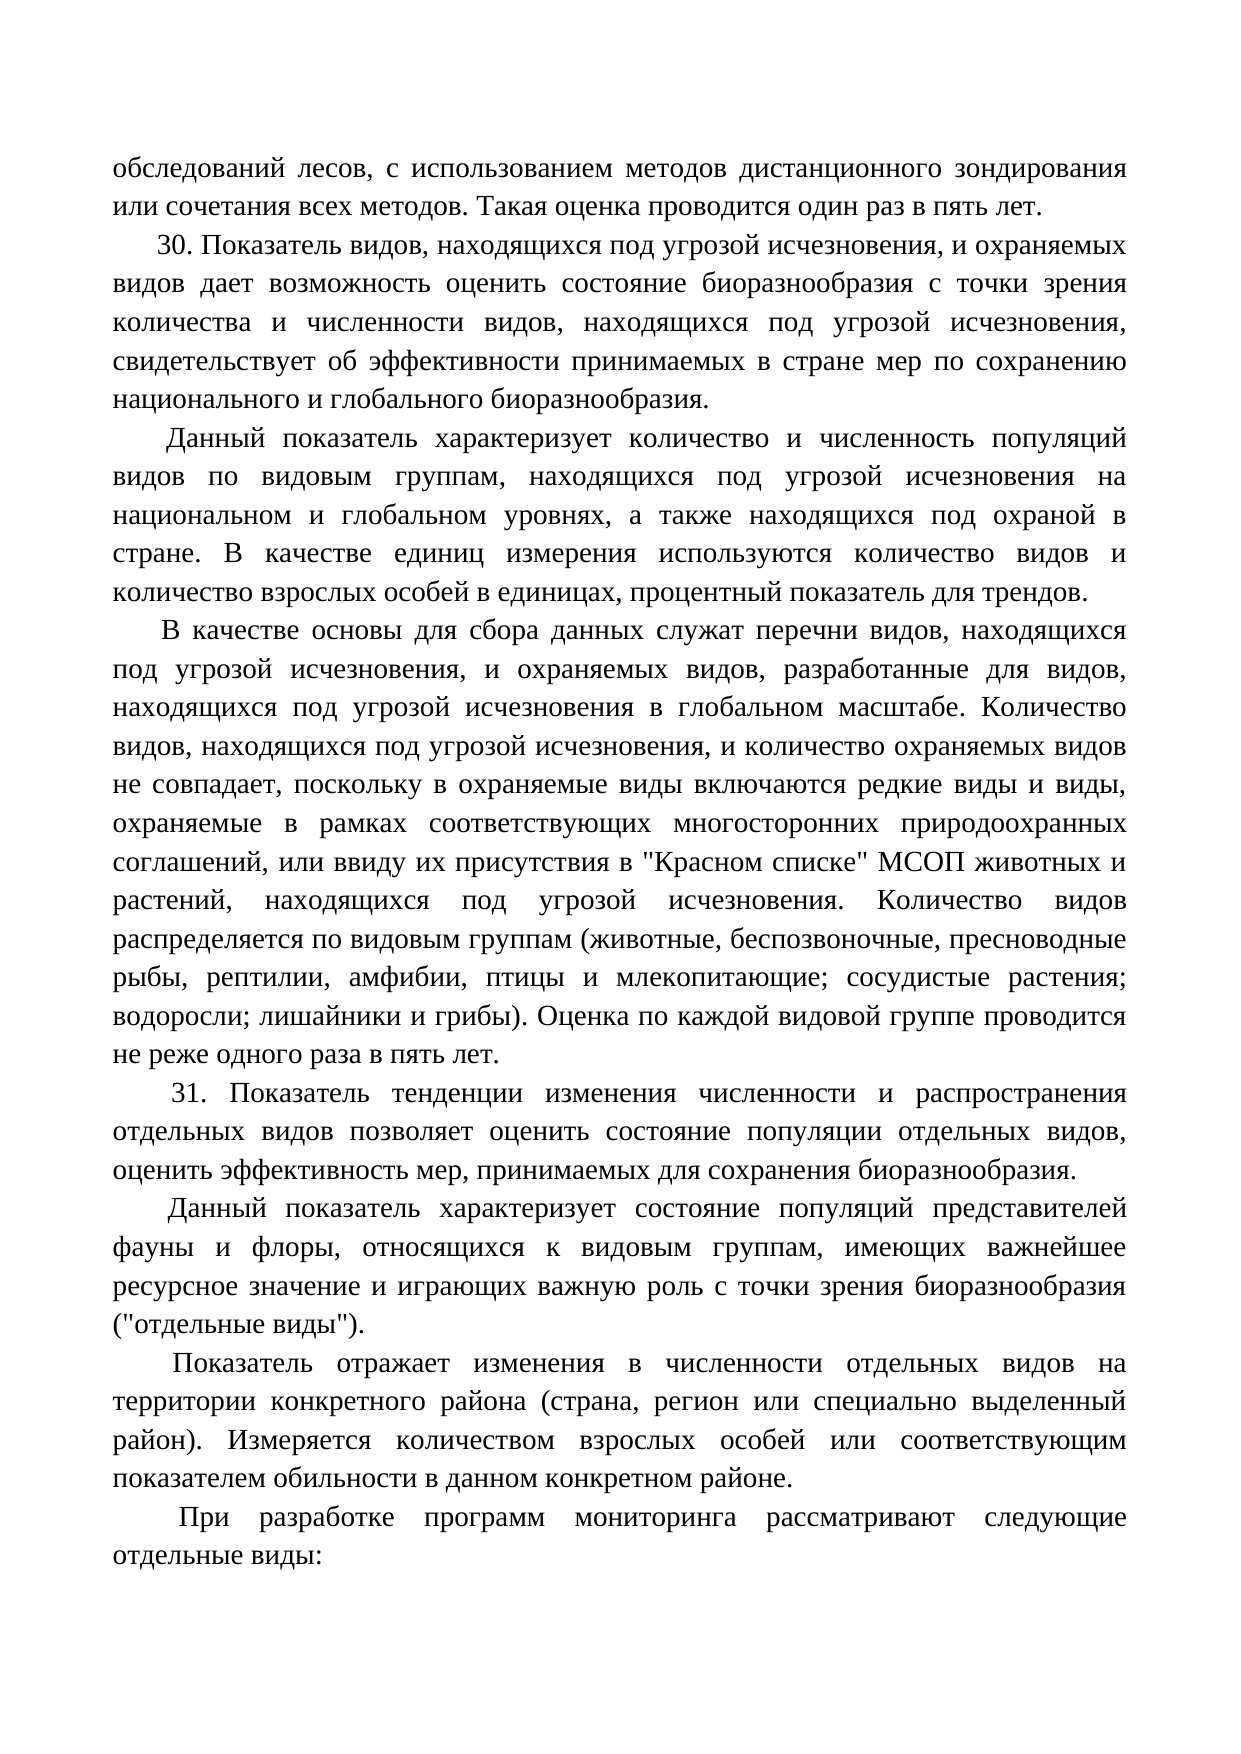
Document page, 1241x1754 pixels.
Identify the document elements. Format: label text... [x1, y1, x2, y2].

text В качестве основы для сбора данных служат перечни видов, находящихся под угрозой исчезновения, и охраняемых видов, разработанные для видов, находящихся под угрозой исчезновения в глобальном масштабе. Количество видов, находящихся под угрозой исчезновения, и количество охраняемых видов не совпадает, поскольку в охраняемые виды включаются редкие виды и виды, охраняемые в рамках соответствующих многосторонних природоохранных соглашений, или ввиду их присутствия в "Красном списке" МСОП животных и растений, находящихся под угрозой исчезновения. Количество видов распределяется по видовым группам (животные, беспозвоночные, пресноводные рыбы, рептилии, амфибии, птицы и млекопитающие; сосудистые растения; водоросли; лишайники и грибы). Оценка по каждой видовой группе проводится не реже одного раза в пять лет. [112, 612, 1128, 1070]
text Данный показатель характеризует состояние популяций представителей фауны и флоры, относящихся к видовым группам, имеющих важнейшее ресурсное значение и играющих важную роль с точки зрения биоразнообразия ("отдельные виды"). [112, 1191, 1128, 1340]
text 30. Показатель видов, находящихся под угрозой исчезновения, и охраняемых видов дает возможность оценить состояние биоразнообразия с точки зрения количества и численности видов, находящихся под угрозой исчезновения, свидетельствует об эффективности принимаемых в стране мер по сохранению национального и глобального биоразнообразия. [112, 227, 1128, 415]
text Показатель отражает изменения в численности отдельных видов на территории конкретного района (страна, регион или специально выделенный район). Измеряется количеством взрослых особей или соответствующим показателем обильности в данном конкретном районе. [112, 1345, 1128, 1494]
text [112, 150, 1128, 222]
text При разработке программ мониторинга рассматривают следующие отдельные виды: [112, 1499, 1128, 1571]
text Данный показатель характеризует количество и численность популяций видов по видовым группам, находящихся под угрозой исчезновения на национальном и глобальном уровнях, а также находящихся под охраной в стране. В качестве единиц измерения используются количество видов и количество взрослых особей в единицах, процентный показатель для трендов. [112, 420, 1128, 607]
text 31. Показатель тенденции изменения численности и распространения отдельных видов позволяет оценить состояние популяции отдельных видов, оценить эффективность мер, принимаемых для сохранения биоразнообразия. [112, 1075, 1128, 1186]
